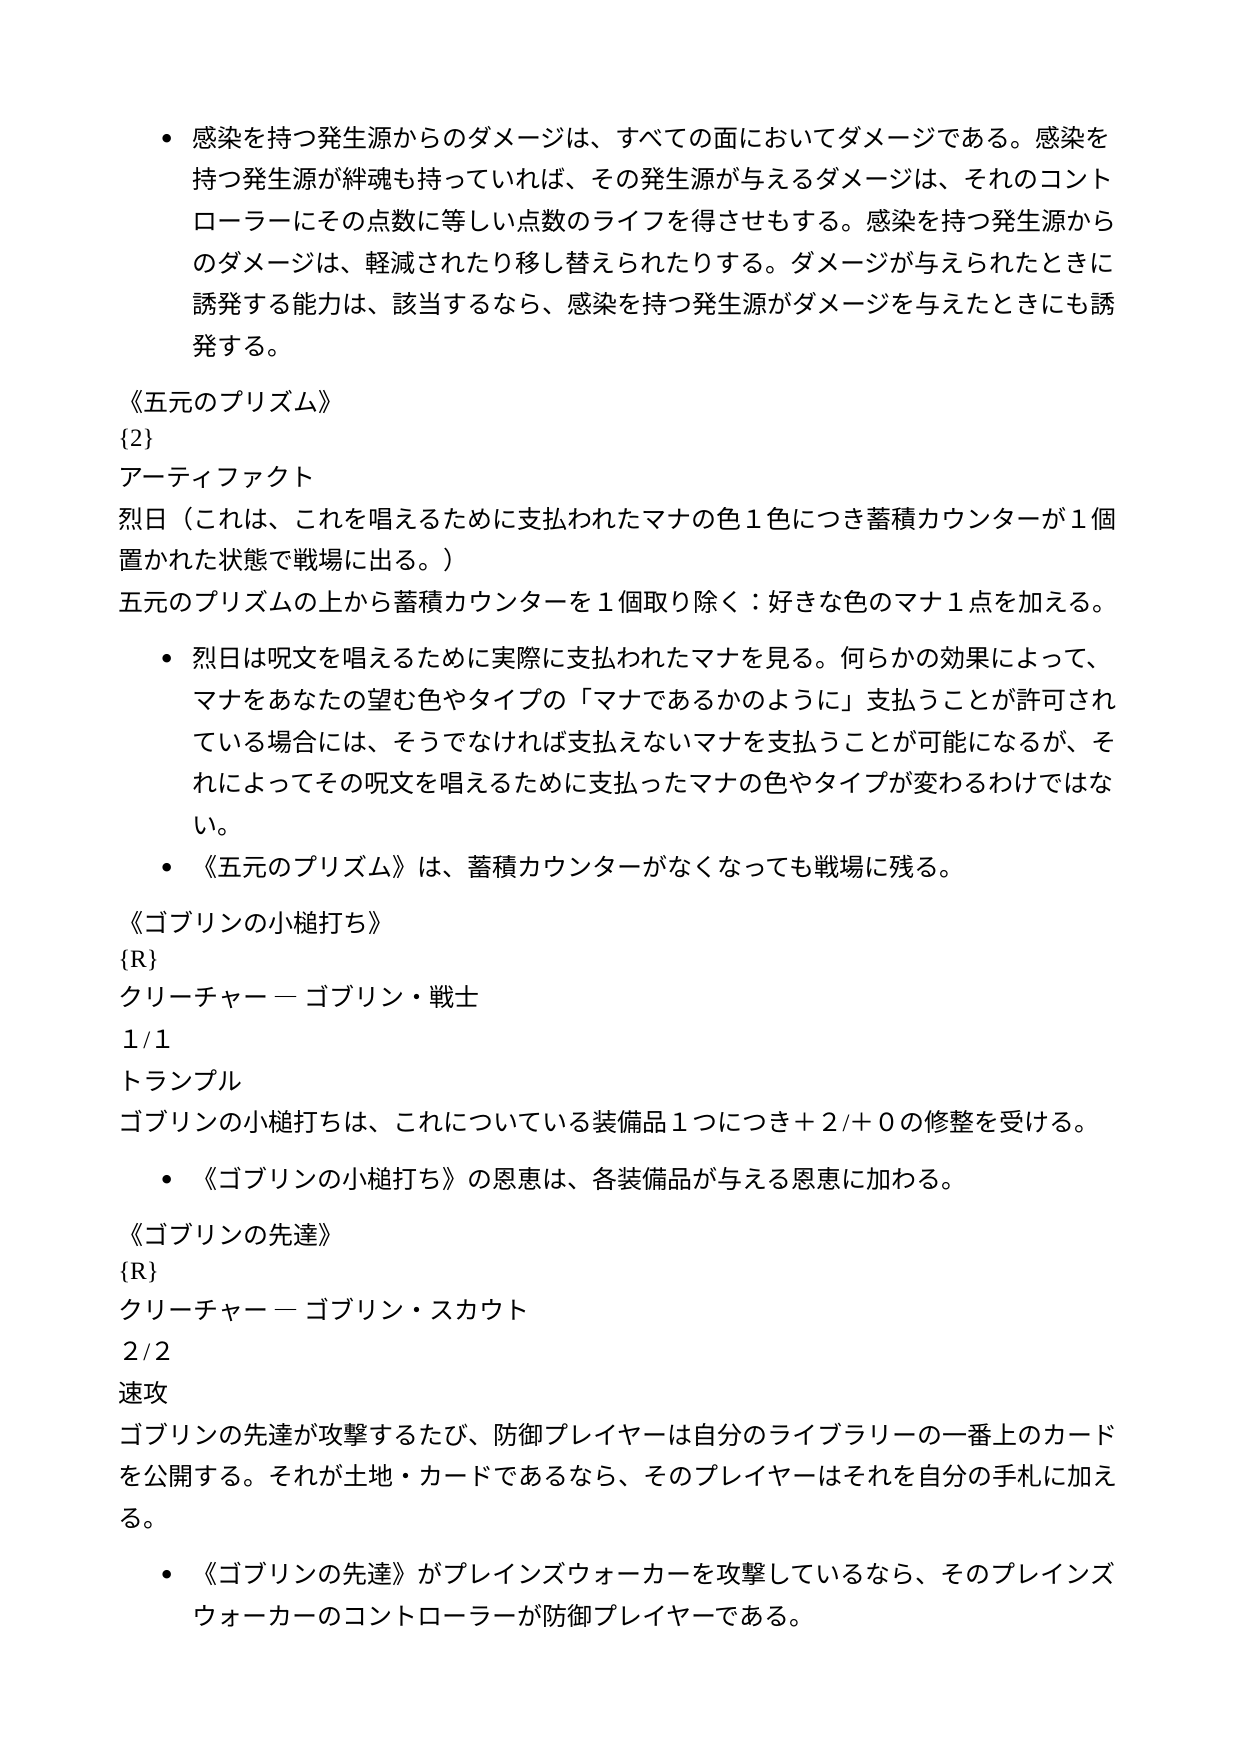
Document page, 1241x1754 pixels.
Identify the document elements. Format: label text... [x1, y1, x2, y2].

text 《ゴブリンの小槌打ち》 {R} クリーチャー ― ゴブリン・戦士 １/１ トランプル ゴブリンの小槌打ちは、これについている装備品１つにつき＋２/＋０の修整を受ける。 [118, 903, 1122, 1139]
text 《ゴブリンの先達》 {R} クリーチャー ― ゴブリン・スカウト ２/２ 速攻 ゴブリンの先達が攻撃するたび、防御プレイヤーは自分のライブラリーの一番上のカードを公開する。それが土地・カードであるなら、そのプレイヤーはそれを自分の手札に加える。 [118, 1215, 1122, 1535]
list 《ゴブリンの小槌打ち》の恩恵は、各装備品が与える恩恵に加わる。 [162, 1159, 1122, 1195]
text 《五元のプリズム》 {2} アーティファクト 烈日（これは、これを唱えるために支払われたマナの色１色につき蓄積カウンターが１個置かれた状態で戦場に出る。） 五元のプリズムの上から蓄積カウンターを１個取り除く：好きな色のマナ１点を加える。 [118, 383, 1122, 619]
list 感染を持つ発生源からのダメージは、すべての面においてダメージである。感染を持つ発生源が絆魂も持っていれば、その発生源が与えるダメージは、それのコントローラーにその点数に等しい点数のライフを得させもする。感染を持つ発生源からのダメージは、軽減されたり移し替えられたりする。ダメージが与えられたときに誘発する能力は、該当するなら、感染を持つ発生源がダメージを与えたときにも誘発する。 [162, 118, 1122, 363]
list 烈日は呪文を唱えるために実際に支払われたマナを見る。何らかの効果によって、マナをあなたの望む色やタイプの「マナであるかのように」支払うことが許可されている場合には、そうでなければ支払えないマナを支払うことが可能になるが、それによってその呪文を唱えるために支払ったマナの色やタイプが変わるわけではない。 [162, 639, 1122, 842]
list 《ゴブリンの先達》がプレインズウォーカーを攻撃しているなら、そのプレインズウォーカーのコントローラーが防御プレイヤーである。 [162, 1555, 1122, 1633]
list 《五元のプリズム》は、蓄積カウンターがなくなっても戦場に残る。 [162, 847, 1122, 883]
